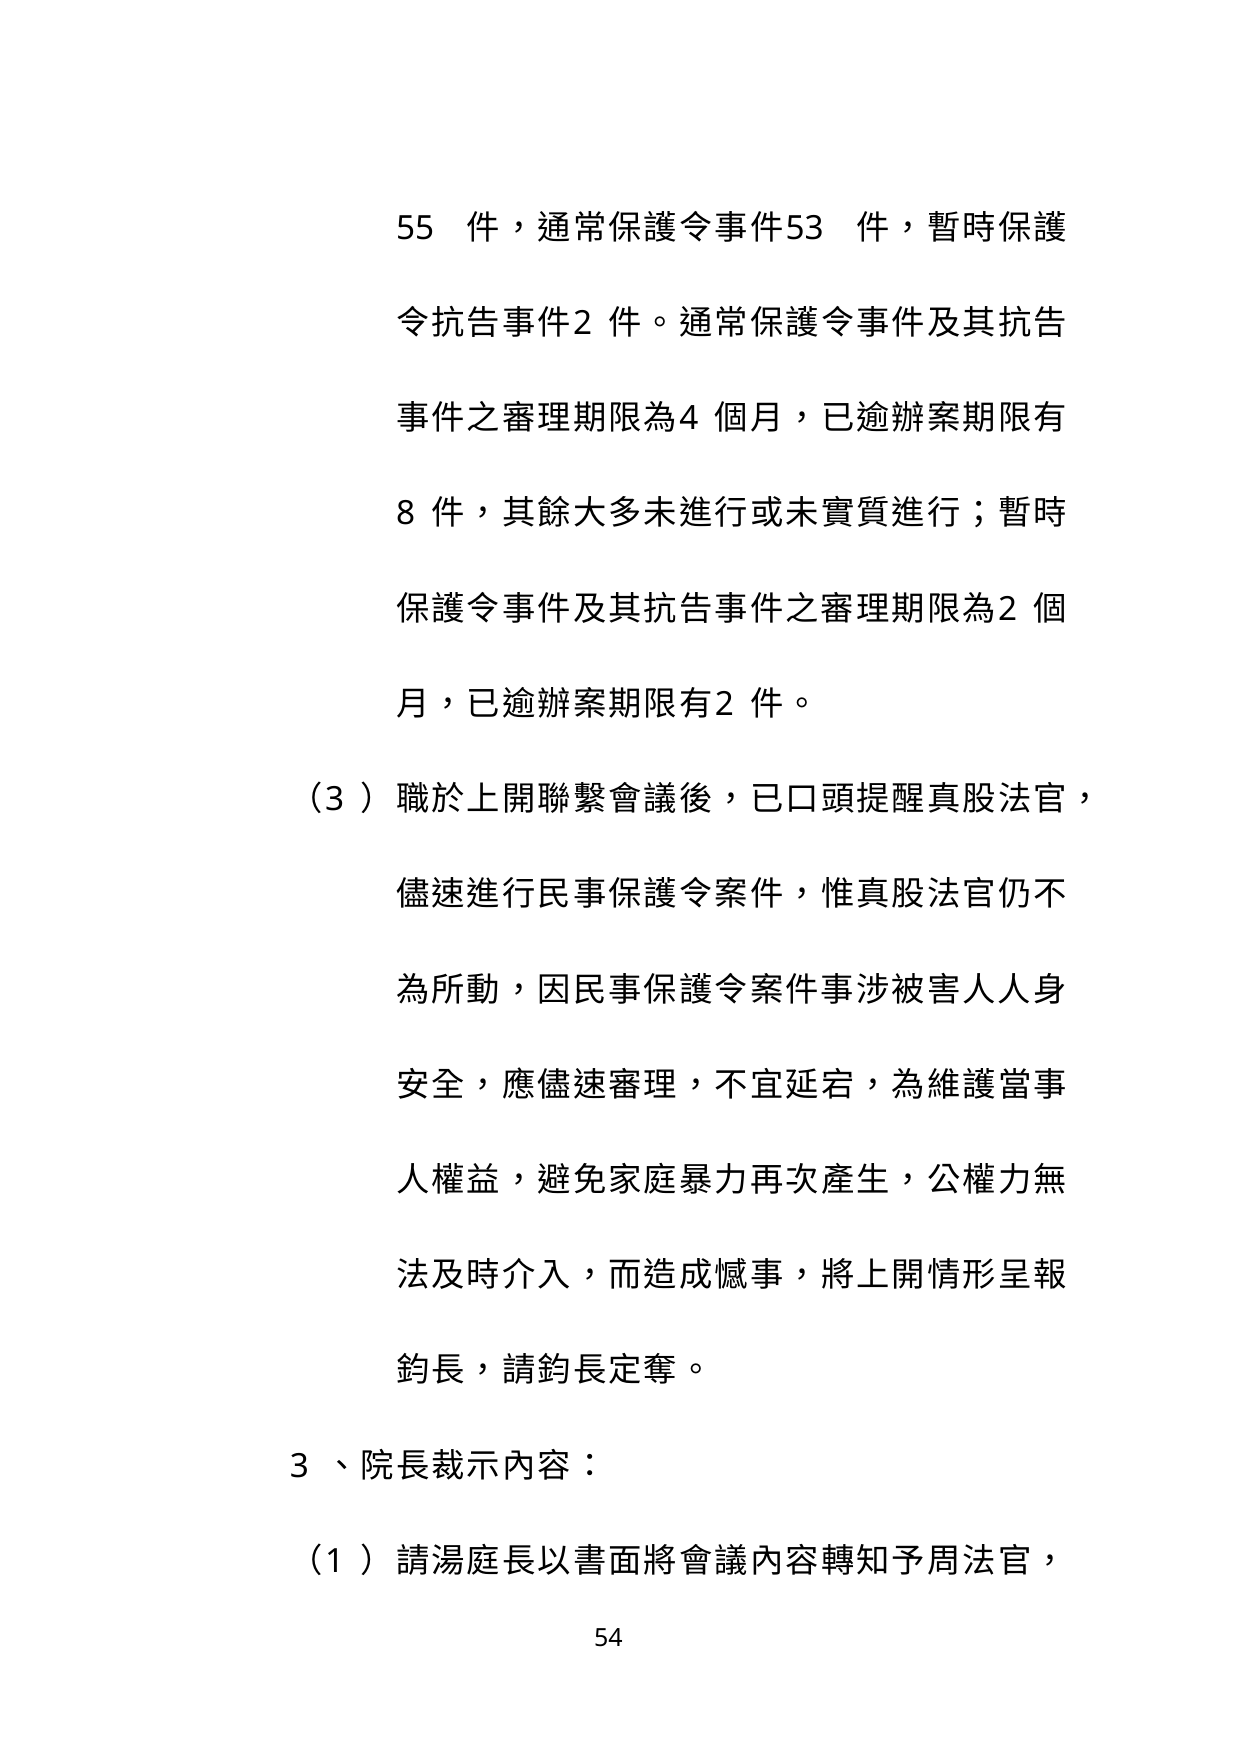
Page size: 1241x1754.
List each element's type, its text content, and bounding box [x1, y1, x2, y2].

subtitle 院長裁示內容： [272, 1415, 1069, 1510]
subtitle 職於上開聯繫會議後，已口頭提醒真股法官，儘速進行民事保護令案件，惟真股法官仍不為所動，因民事保護令案件事涉被害人人身安全，應儘速審理，不宜延宕，為維護當事人權益，避免家庭暴力再次產生，公權力無法及時介入，而造成憾事，將上開情形呈報鈞長，請鈞長定奪。 [272, 748, 1069, 1415]
subtitle 請湯庭長以書面將會議內容轉知予周法官，並請酌情遮蔽應該遮蔽之文字以免造成相關人員之困擾。 [272, 1510, 1069, 1605]
